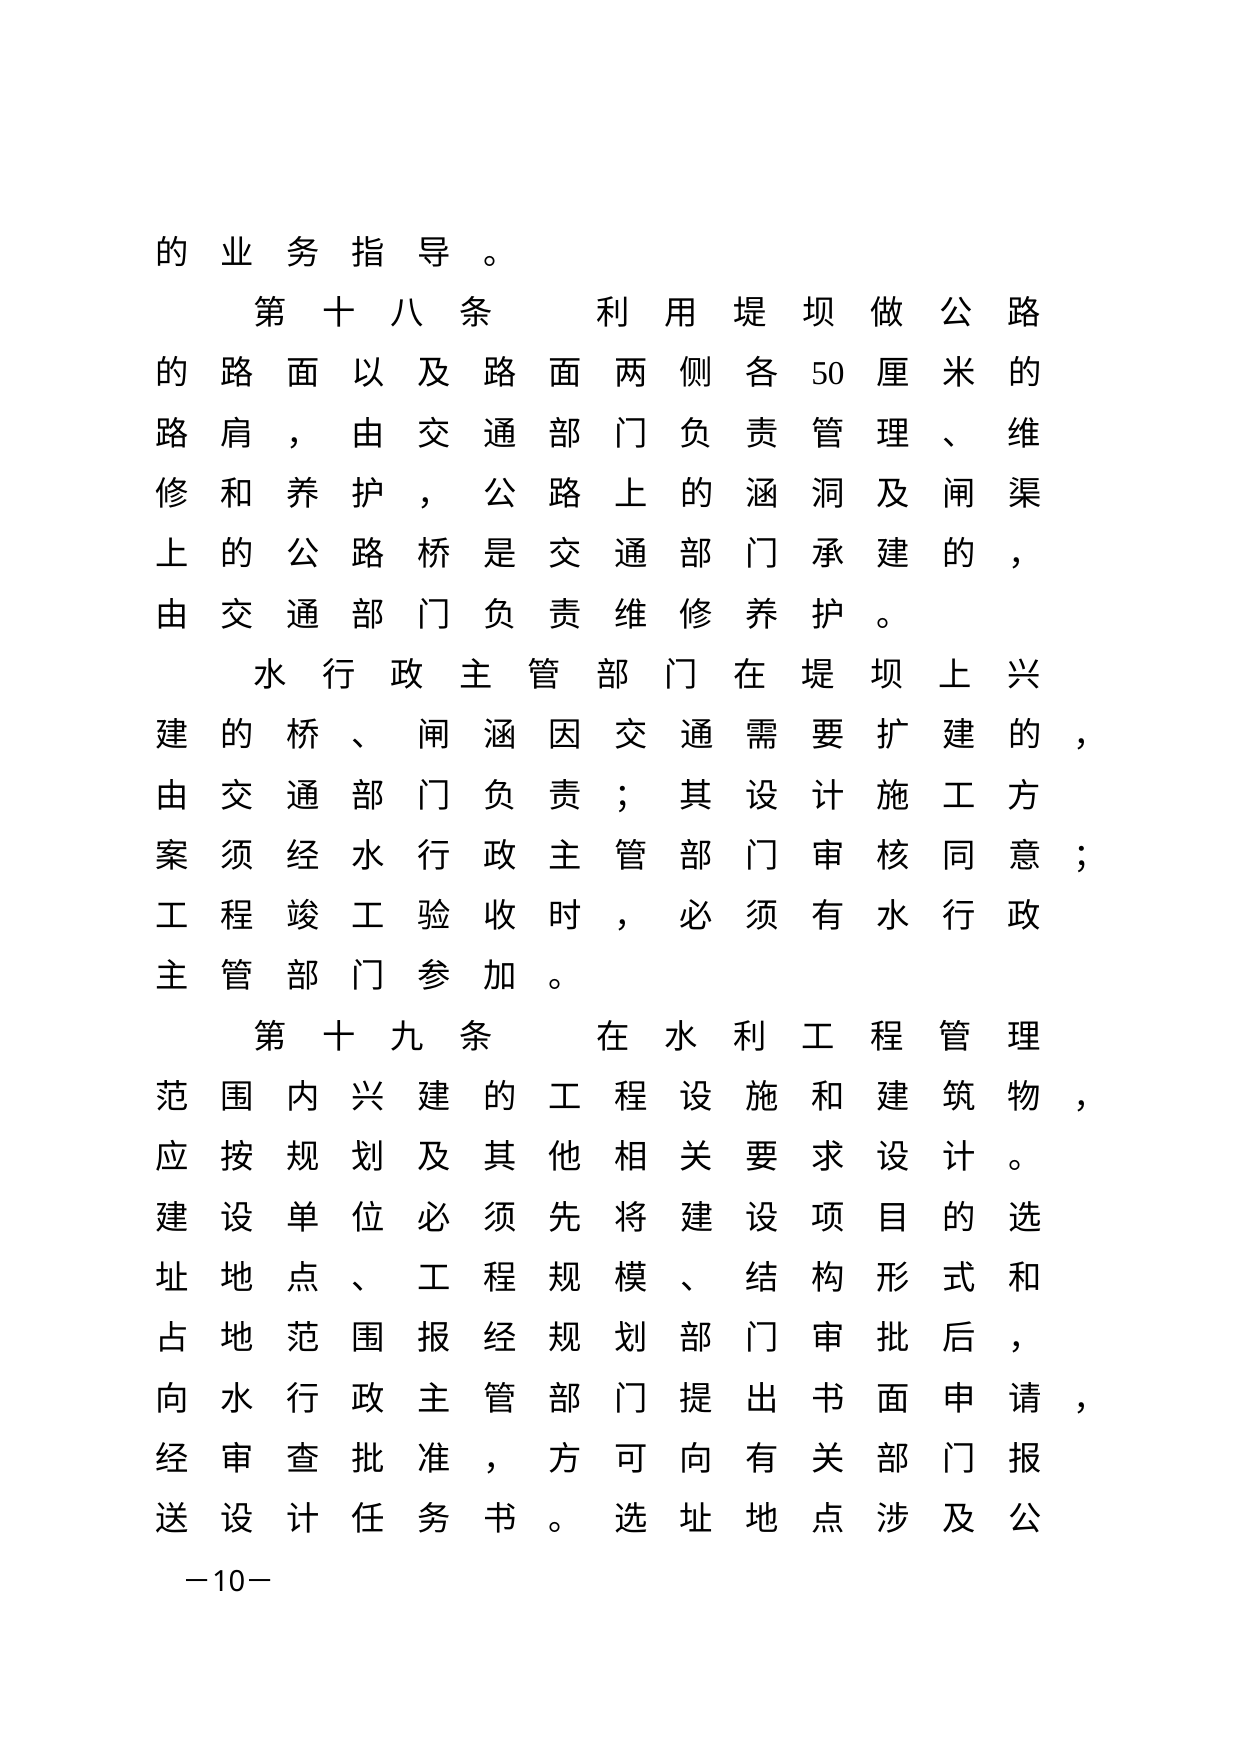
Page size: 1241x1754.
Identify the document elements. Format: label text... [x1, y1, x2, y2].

text 水行政主管部门在堤坝上兴建的桥、闸涵因交通需要扩建的，由交通部门负责；其设计施工方案须经水行政主管部门审核同意；工程竣工验收时，必须有水行政主管部门参加。 [155, 642, 1073, 1003]
text 第十八条 利用堤坝做公路的路面以及路面两侧各50厘米的路肩，由交通部门负责管理、维修和养护，公路上的涵洞及闸渠上的公路桥是交通部门承建的，由交通部门负责维修养护。 [155, 280, 1073, 642]
text 第十七条 场圃、厂矿等企业事业单位、集体经济组织和部队兴建的水利工程，必须按照所在地区防洪排涝和工程管理要求，由兴建单位负责管理、维修和养护，并接受当地水行政主管部门的业务指导。 [155, 219, 1073, 280]
